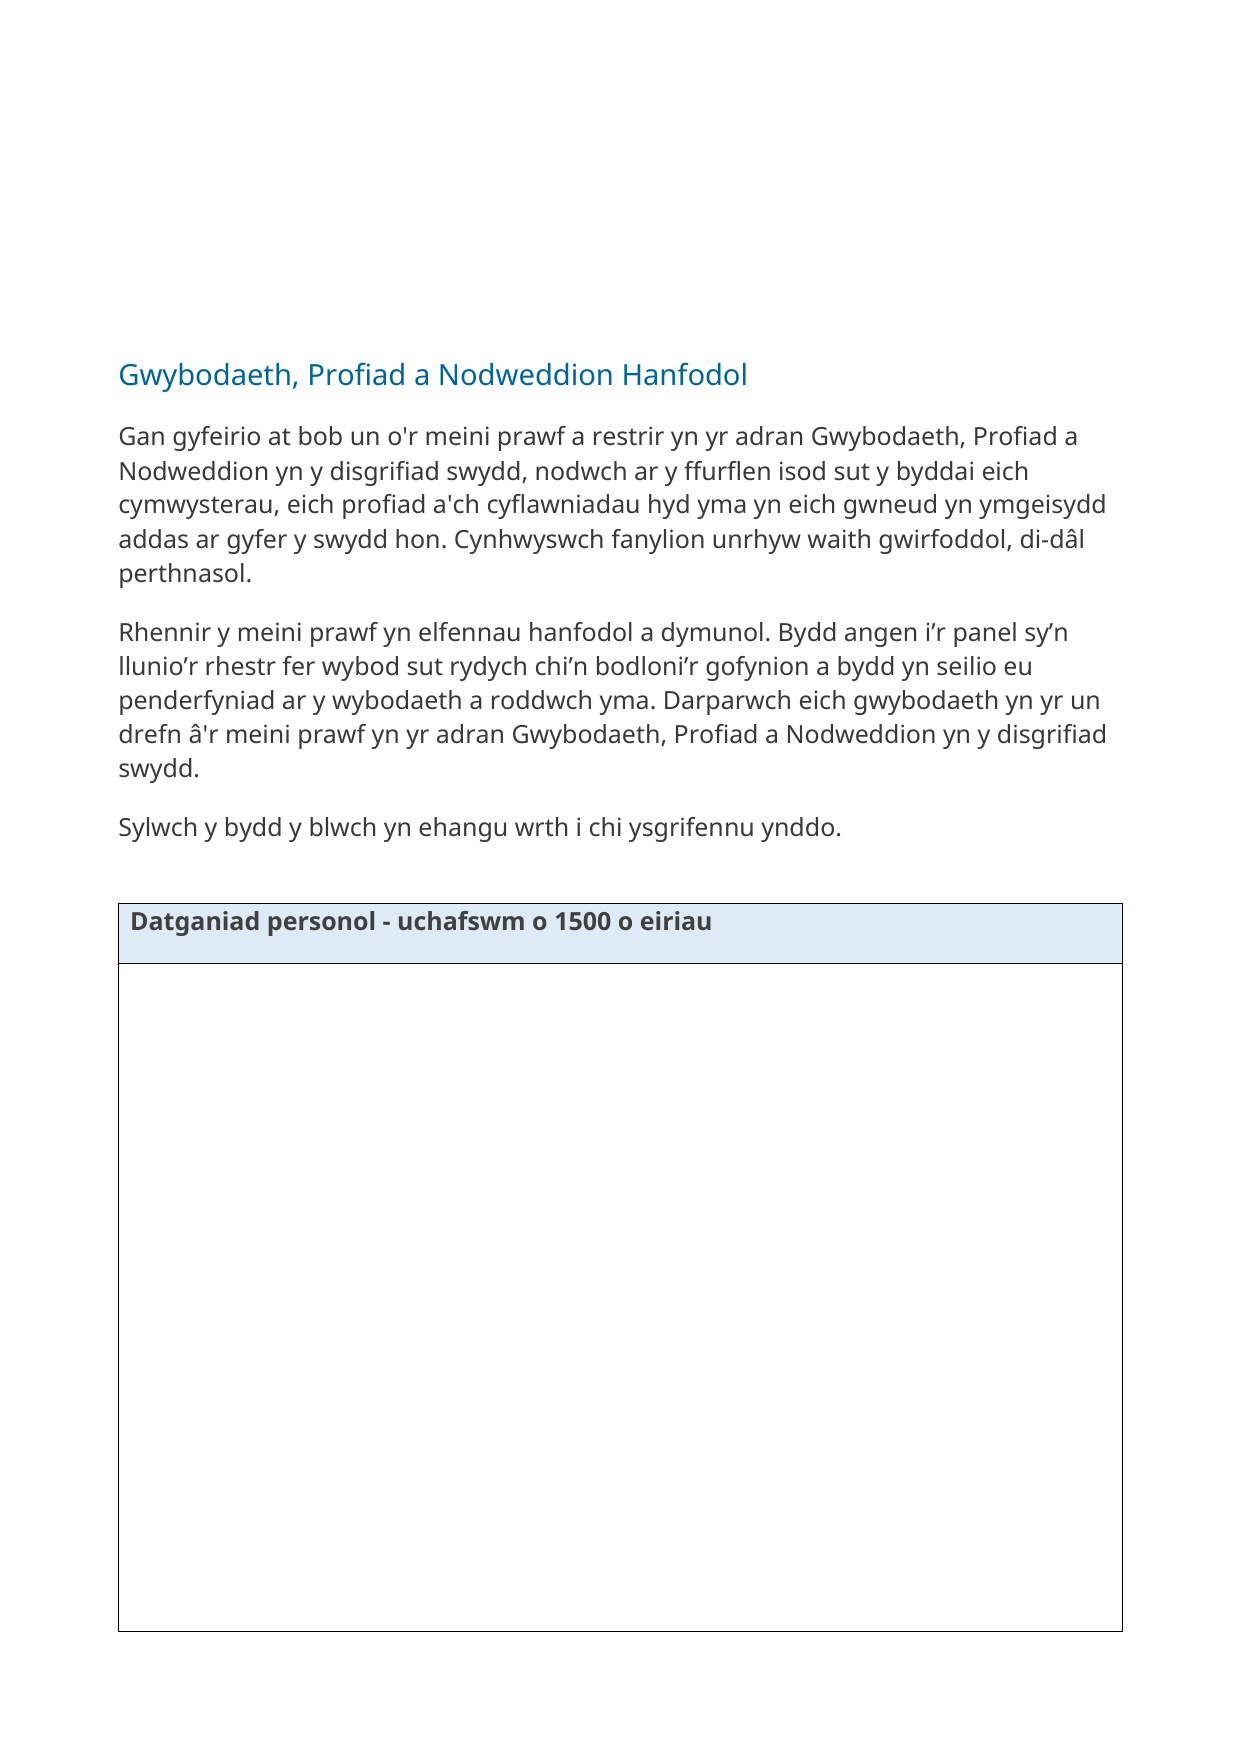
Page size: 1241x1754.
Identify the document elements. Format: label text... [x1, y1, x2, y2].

table_cell [119, 964, 1122, 1631]
text Gan gyfeirio at bob un o'r meini prawf a restrir yn yr adran Gwybodaeth, Profiad a Nodweddion yn y disgrifiad swydd, nodwch ar y ffurflen isod sut y byddai eich cymwysterau, eich profiad a'ch cyflawniadau hyd yma yn eich gwneud yn ymgeisydd addas ar gyfer y swydd hon. Cynhwyswch fanylion unrhyw waith gwirfoddol, di-dâl perthnasol. [118, 419, 1122, 589]
table_header Datganiad personol - uchafswm o 1500 o eiriau [119, 904, 1122, 963]
text Sylwch y bydd y blwch yn ehangu wrth i chi ysgrifennu ynddo. [118, 810, 1122, 844]
subtitle Gwybodaeth, Profiad a Nodweddion Hanfodol [118, 354, 1122, 394]
text Rhennir y meini prawf yn elfennau hanfodol a dymunol. Bydd angen i’r panel sy’n llunio’r rhestr fer wybod sut rydych chi’n bodloni’r gofynion a bydd yn seilio eu penderfyniad ar y wybodaeth a roddwch yma. Darparwch eich gwybodaeth yn yr un drefn â'r meini prawf yn yr adran Gwybodaeth, Profiad a Nodweddion yn y disgrifiad swydd. [118, 614, 1122, 785]
